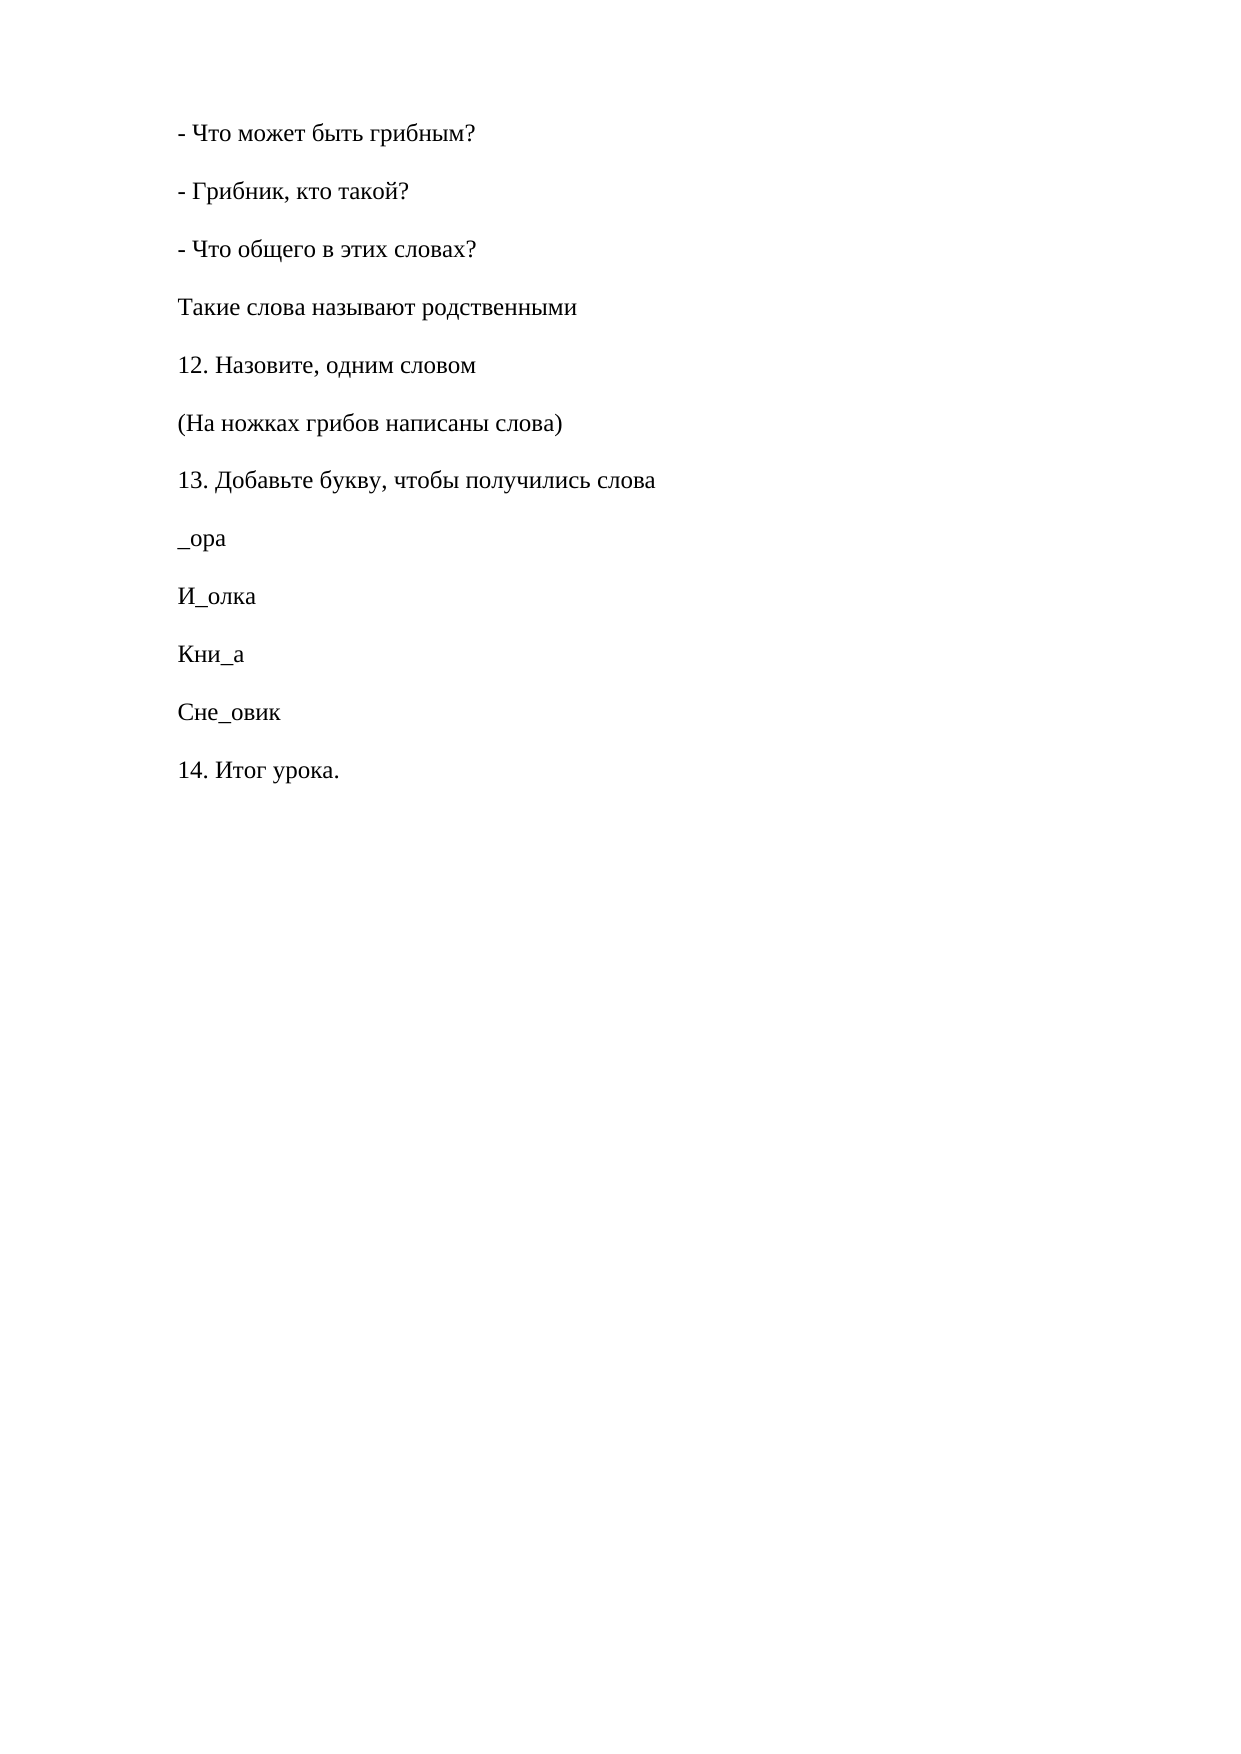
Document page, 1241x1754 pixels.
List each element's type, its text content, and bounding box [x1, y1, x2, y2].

text - Что общего в этих словах? [177, 234, 1152, 263]
text И_олка [177, 581, 1152, 610]
text - Грибник, кто такой? [177, 176, 1152, 205]
text 13. Добавьте букву, чтобы получились слова [177, 466, 1152, 494]
text Такие слова называют родственными [177, 292, 1152, 321]
text - Что может быть грибным? [177, 118, 1152, 147]
text Кни_а [177, 639, 1152, 668]
text Сне_овик [177, 697, 1152, 726]
text 14. Итог урока. [177, 755, 1152, 784]
text 12. Назовите, одним словом [177, 350, 1152, 378]
text (На ножках грибов написаны слова) [177, 408, 1152, 436]
text _ора [177, 523, 1152, 552]
